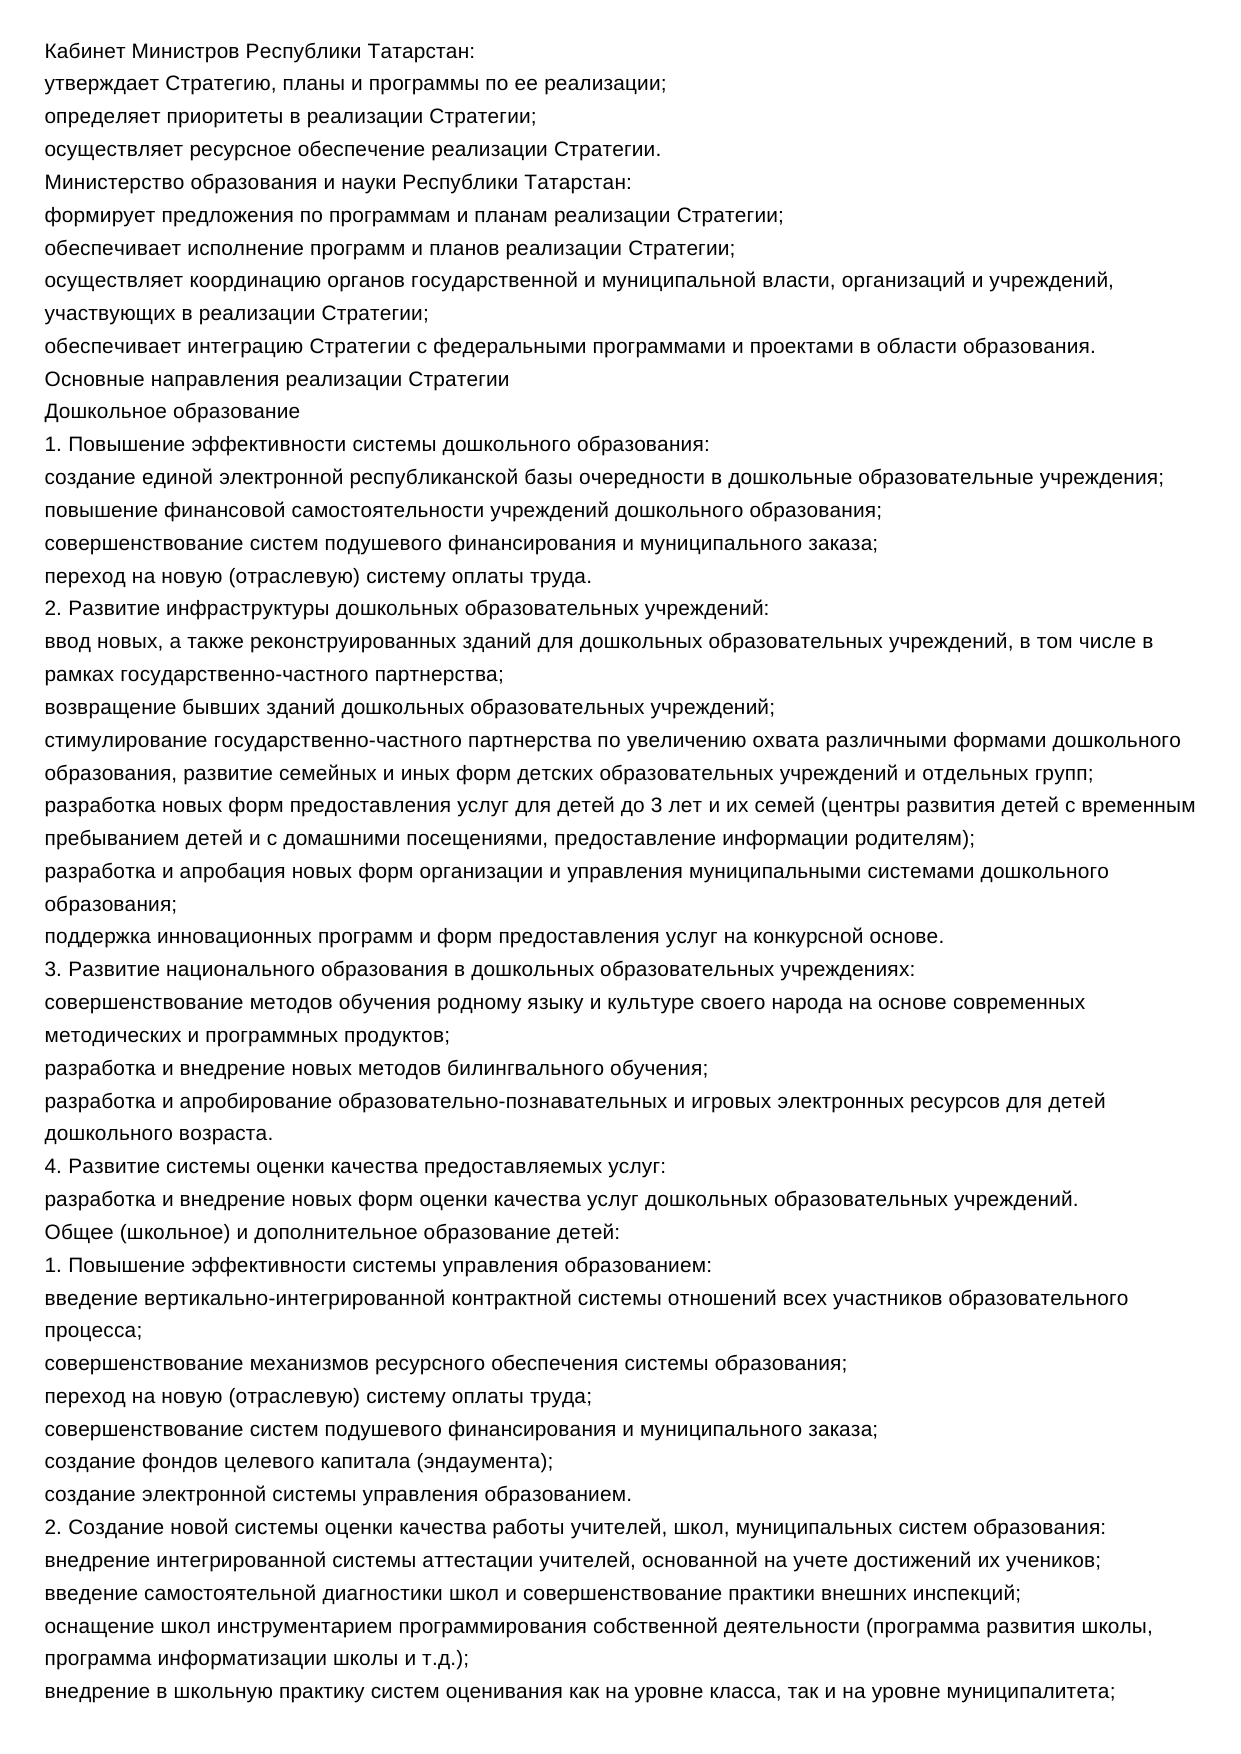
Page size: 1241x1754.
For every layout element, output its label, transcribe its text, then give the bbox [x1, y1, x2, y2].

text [44, 391, 1211, 1703]
text Кабинет Министров Республики Татарстан: утверждает Стратегию, планы и программы по ее реализации; определяет приоритеты в реализации Стратегии; осуществляет ресурсное обеспечение реализации Стратегии. Министерство образования и науки Республики Татарстан: формирует предложения по программам и планам реализации Стратегии; обеспечивает исполнение программ и планов реализации Стратегии; осуществляет координацию органов государственной и муниципальной власти, организаций и учреждений, участвующих в реализации Стратегии; обеспечивает интеграцию Стратегии с федеральными программами и проектами в области образования. Основные направления реализации Стратегии [44, 29, 1211, 391]
